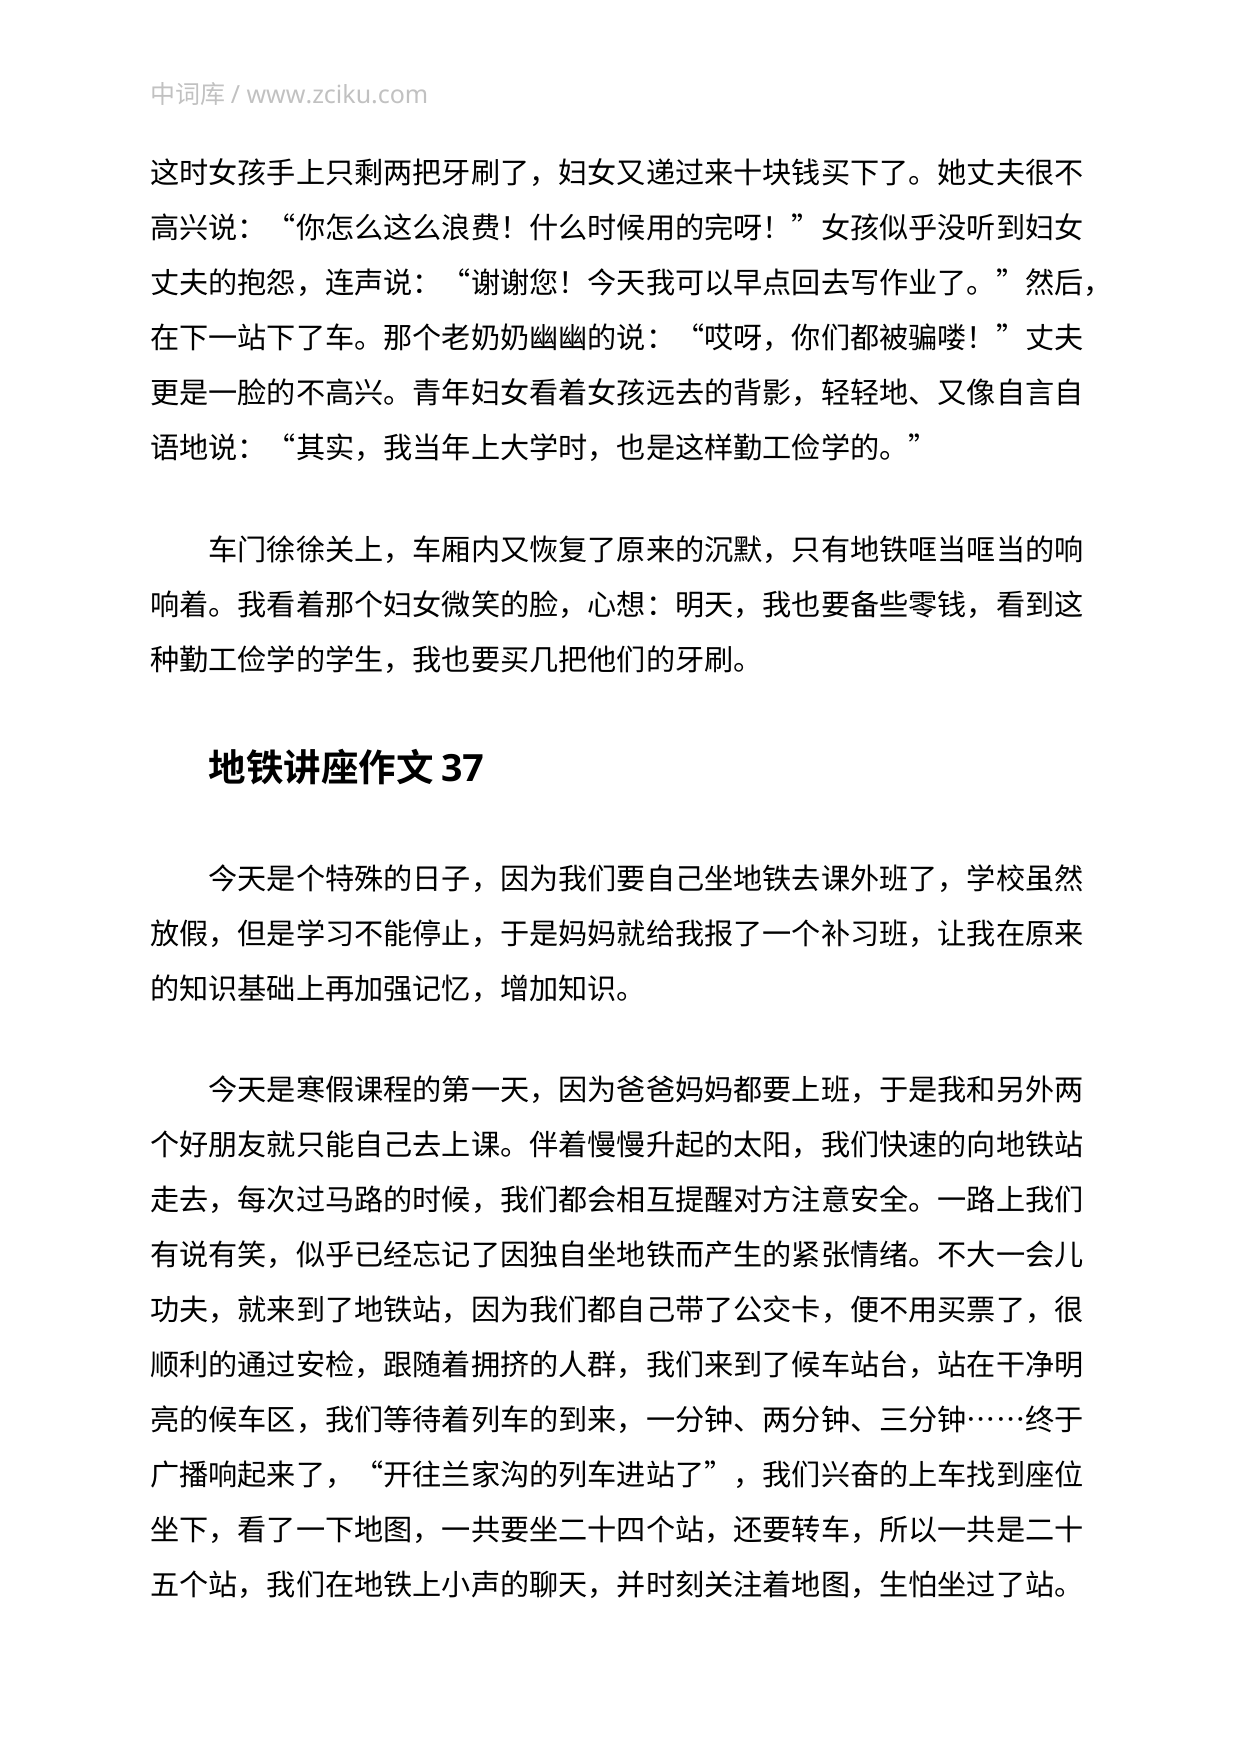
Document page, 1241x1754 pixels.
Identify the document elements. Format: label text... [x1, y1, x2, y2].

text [150, 150, 1090, 467]
text 地铁讲座作文37 [150, 738, 1090, 792]
text 车门徐徐关上，车厢内又恢复了原来的沉默，只有地铁哐当哐当的响响着。我看着那个妇女微笑的脸，心想：明天，我也要备些零钱，看到这种勤工俭学的学生，我也要买几把他们的牙刷。 [150, 526, 1090, 678]
text 今天是寒假课程的第一天，因为爸爸妈妈都要上班，于是我和另外两个好朋友就只能自己去上课。伴着慢慢升起的太阳，我们快速的向地铁站走去，每次过马路的时候，我们都会相互提醒对方注意安全。一路上我们有说有笑，似乎已经忘记了因独自坐地铁而产生的紧张情绪。不大一会儿功夫，就来到了地铁站，因为我们都自己带了公交卡，便不用买票了，很顺利的通过安检，跟随着拥挤的人群，我们来到了候车站台，站在干净明亮的候车区，我们等待着列车的到来，一分钟、两分钟、三分钟……终于广播响起来了，“开往兰家沟的列车进站了”，我们兴奋的上车找到座位坐下，看了一下地图，一共要坐二十四个站，还要转车，所以一共是二十五个站，我们在地铁上小声的聊天，并时刻关注着地图，生怕坐过了站。 [150, 1067, 1090, 1603]
text 今天是个特殊的日子，因为我们要自己坐地铁去课外班了，学校虽然放假，但是学习不能停止，于是妈妈就给我报了一个补习班，让我在原来的知识基础上再加强记忆，增加知识。 [150, 855, 1090, 1007]
